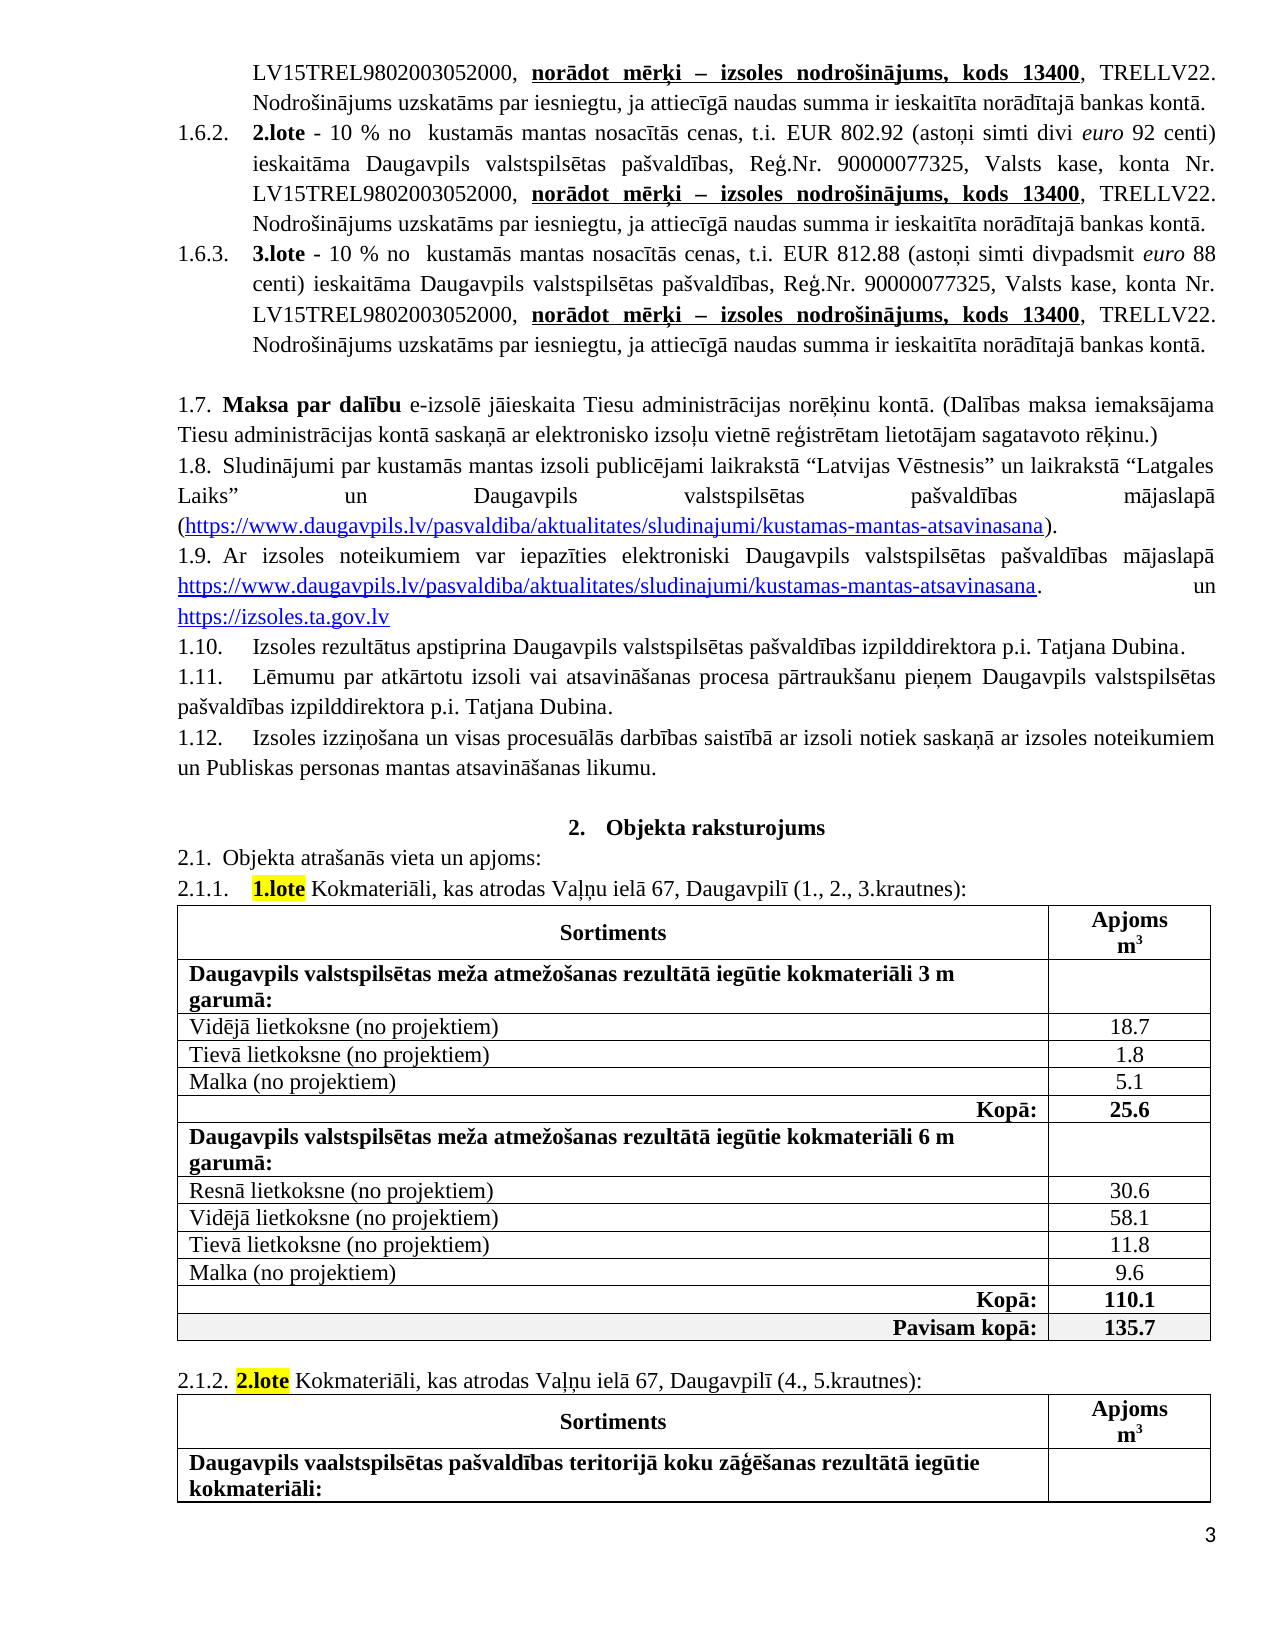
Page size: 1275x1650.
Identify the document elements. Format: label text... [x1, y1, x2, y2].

list Objekta raksturojums [177, 814, 1216, 841]
table_cell Tievā lietkoksne (no projektiem) [178, 1041, 1048, 1067]
table_cell Vidējā lietkoksne (no projektiem) [178, 1014, 1048, 1040]
table_cell Kopā: [178, 1286, 1048, 1313]
table_cell 18.7 [1049, 1014, 1210, 1040]
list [177, 59, 1216, 116]
table_cell 58.1 [1049, 1204, 1210, 1231]
list 2.lote Kokmateriāli, kas atrodas Vaļņu ielā 67, Daugavpilī (4., 5.krautnes): [177, 1367, 1216, 1394]
table_cell 30.6 [1049, 1177, 1210, 1203]
table_cell Daugavpils vaalstspilsētas pašvaldības teritorijā koku zāģēšanas rezultātā iegūtie kokmateriāli: [178, 1449, 1048, 1501]
table_cell [1049, 960, 1210, 1012]
table_cell 11.8 [1049, 1232, 1210, 1258]
table_cell Daugavpils valstspilsētas meža atmežošanas rezultātā iegūtie kokmateriāli 6 m garumā: [178, 1123, 1048, 1176]
table_cell Resnā lietkoksne (no projektiem) [178, 1177, 1048, 1203]
table_header Apjoms m3 [1049, 1395, 1210, 1448]
table_cell 110.1 [1049, 1286, 1210, 1313]
table_cell Kopā: [178, 1096, 1048, 1122]
list Ar izsoles noteikumiem var iepazīties elektroniski Daugavpils valstspilsētas pašvaldības mājaslapā https://www.daugavpils.lv/pasvaldiba/aktualitates/sludinajumi/kustamas-mantas-atsavinasana. un https://izsoles.ta.gov.lv [177, 542, 1216, 629]
table_cell 1.8 [1049, 1041, 1210, 1067]
list Lēmumu par atkārtotu izsoli vai atsavināšanas procesa pārtraukšanu pieņem Daugavpils valstspilsētas pašvaldības izpilddirektora p.i. Tatjana Dubina. [177, 663, 1216, 720]
table_header Apjoms m3 [1049, 906, 1210, 959]
table_cell Pavisam kopā: [178, 1314, 1048, 1340]
list 2.lote - 10 % no kustamās mantas nosacītās cenas, t.i. EUR 802.92 (astoņi simti divi euro 92 centi) ieskaitāma Daugavpils valstspilsētas pašvaldības, Reģ.Nr. 90000077325, Valsts kase, konta Nr. LV15TREL9802003052000, norādot mērķi – izsoles nodrošinājums, kods 13400, TRELLV22. Nodrošinājums uzskatāms par iesniegtu, ja attiecīgā naudas summa ir ieskaitīta norādītajā bankas kontā. [177, 119, 1216, 236]
table_cell Vidējā lietkoksne (no projektiem) [178, 1204, 1048, 1231]
list Izsoles rezultātus apstiprina Daugavpils valstspilsētas pašvaldības izpilddirektora p.i. Tatjana Dubina. [177, 633, 1216, 659]
table_cell 135.7 [1049, 1314, 1210, 1340]
table_cell Malka (no projektiem) [178, 1259, 1048, 1285]
list 1.lote Kokmateriāli, kas atrodas Vaļņu ielā 67, Daugavpilī (1., 2., 3.krautnes): [305, 875, 1216, 901]
list Sludinājumi par kustamās mantas izsoli publicējami laikrakstā “Latvijas Vēstnesis” un laikrakstā “Latgales Laiks” un Daugavpils valstspilsētas pašvaldības mājaslapā (https://www.daugavpils.lv/pasvaldiba/aktualitates/sludinajumi/kustamas-mantas-atsavinasana). [177, 452, 1216, 538]
table_cell 25.6 [1049, 1096, 1210, 1122]
table_cell [1049, 1449, 1210, 1501]
table_cell [1049, 1123, 1210, 1176]
list Izsoles izziņošana un visas procesuālās darbības saistībā ar izsoli notiek saskaņā ar izsoles noteikumiem un Publiskas personas mantas atsavināšanas likumu. [177, 724, 1216, 780]
table_cell Tievā lietkoksne (no projektiem) [178, 1232, 1048, 1258]
list 3.lote - 10 % no kustamās mantas nosacītās cenas, t.i. EUR 812.88 (astoņi simti divpadsmit euro 88 centi) ieskaitāma Daugavpils valstspilsētas pašvaldības, Reģ.Nr. 90000077325, Valsts kase, konta Nr. LV15TREL9802003052000, norādot mērķi – izsoles nodrošinājums, kods 13400, TRELLV22. Nodrošinājums uzskatāms par iesniegtu, ja attiecīgā naudas summa ir ieskaitīta norādītajā bankas kontā. [177, 240, 1216, 357]
table_cell Malka (no projektiem) [178, 1068, 1048, 1094]
table_cell Daugavpils valstspilsētas meža atmežošanas rezultātā iegūtie kokmateriāli 3 m garumā: [178, 960, 1048, 1012]
table_cell 9.6 [1049, 1259, 1210, 1285]
list Maksa par dalību e-izsolē jāieskaita Tiesu administrācijas norēķinu kontā. (Dalības maksa iemaksājama Tiesu administrācijas kontā saskaņā ar elektronisko izsoļu vietnē reģistrētam lietotājam sagatavoto rēķinu.) [177, 391, 1216, 448]
table_cell 5.1 [1049, 1068, 1210, 1094]
table_header Sortiments [178, 1395, 1048, 1448]
list Objekta atrašanās vieta un apjoms: [177, 844, 1216, 871]
table_header Sortiments [178, 906, 1048, 959]
